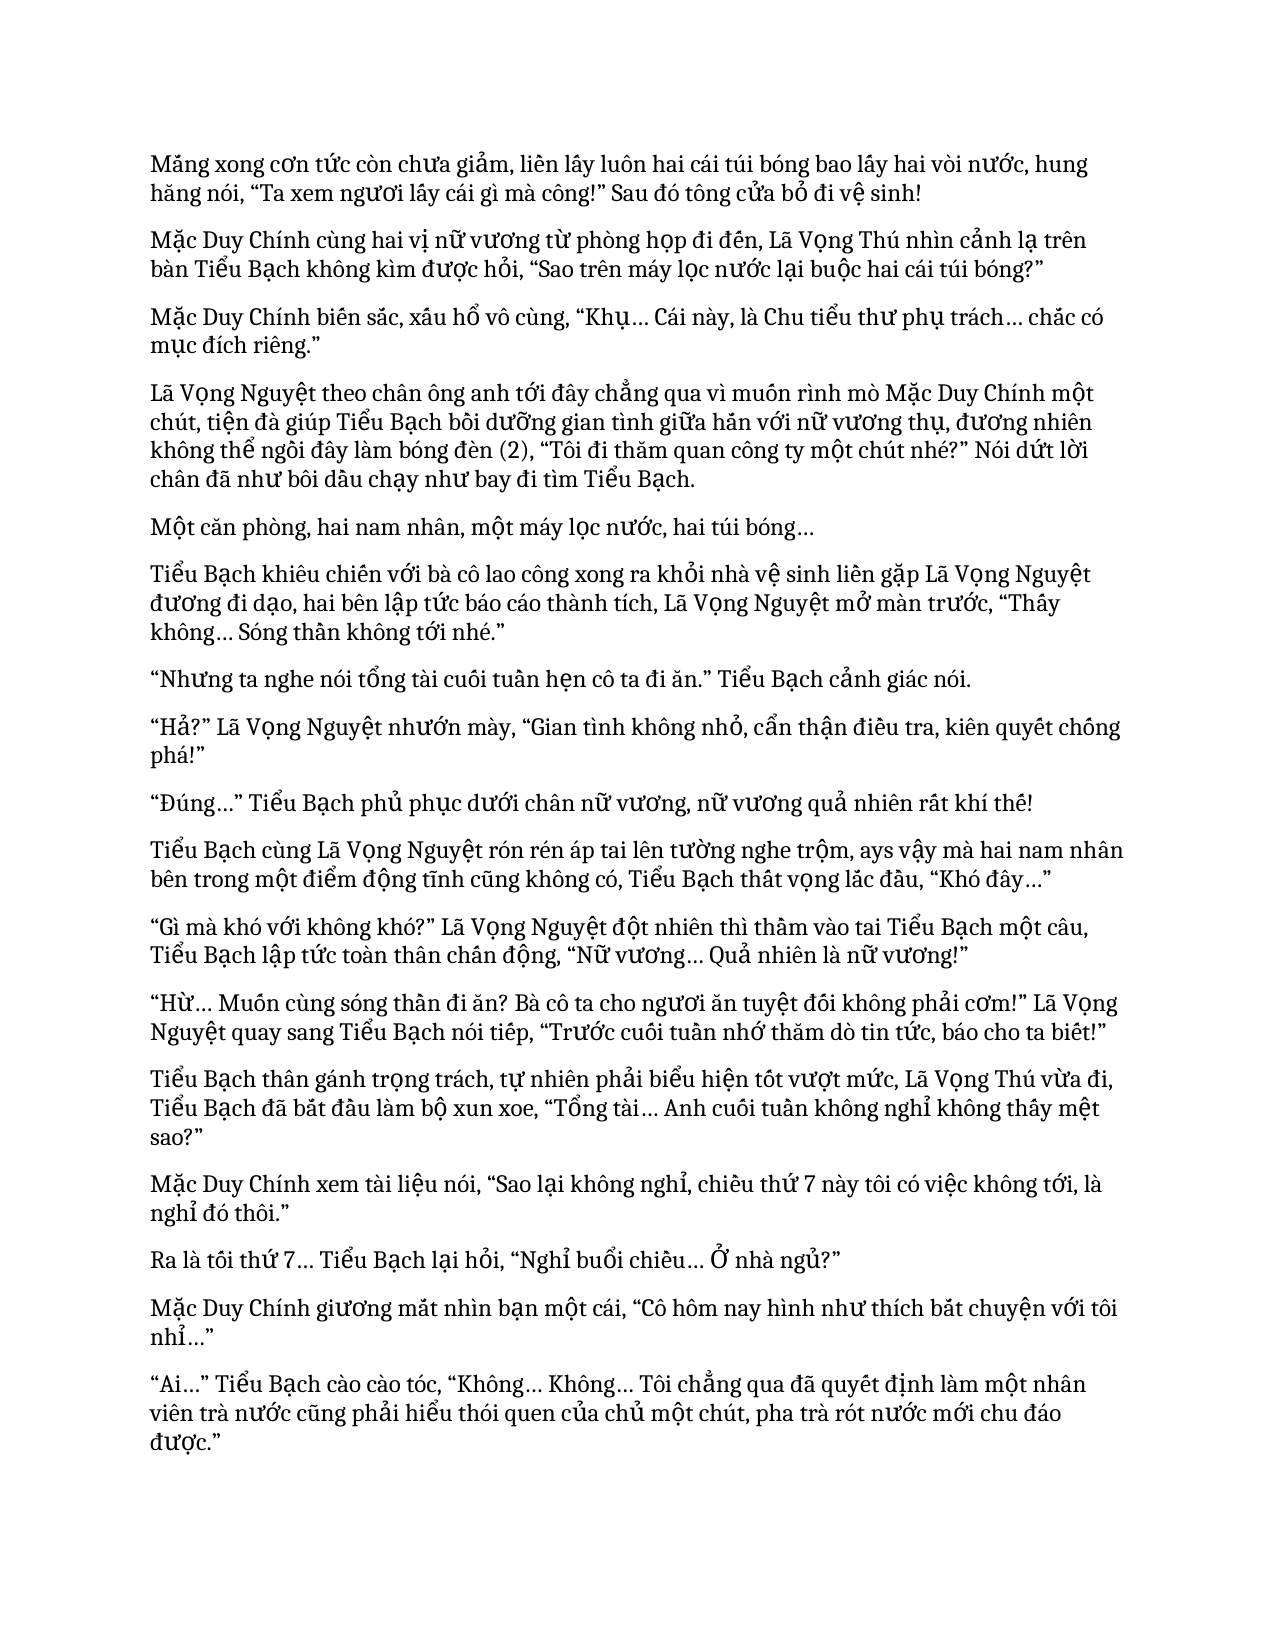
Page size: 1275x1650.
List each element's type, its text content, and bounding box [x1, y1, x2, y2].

text “Hả?” Lã Vọng Nguyệt nhướn mày, “Gian tình không nhỏ, cẩn thận điều tra, kiên quyết chống phá!” [150, 712, 1125, 770]
text Tiểu Bạch khiêu chiến với bà cô lao công xong ra khỏi nhà vệ sinh liền gặp Lã Vọng Nguyệt đương đi dạo, hai bên lập tức báo cáo thành tích, Lã Vọng Nguyệt mở màn trước, “Thấy không… Sóng thần không tới nhé.” [150, 560, 1125, 646]
text “Hừ… Muốn cùng sóng thần đi ăn? Bà cô ta cho ngươi ăn tuyệt đối không phải cơm!” Lã Vọng Nguyệt quay sang Tiểu Bạch nói tiếp, “Trước cuối tuần nhớ thăm dò tin tức, báo cho ta biết!” [150, 989, 1125, 1046]
text Tiểu Bạch thân gánh trọng trách, tự nhiên phải biểu hiện tốt vượt mức, Lã Vọng Thú vừa đi, Tiểu Bạch đã bắt đầu làm bộ xun xoe, “Tổng tài… Anh cuối tuần không nghỉ không thấy mệt sao?” [150, 1065, 1125, 1151]
text Mặc Duy Chính biến sắc, xấu hổ vô cùng, “Khụ… Cái này, là Chu tiểu thư phụ trách… chắc có mục đích riêng.” [150, 302, 1125, 360]
text “Ai…” Tiểu Bạch cào cào tóc, “Không… Không… Tôi chẳng qua đã quyết định làm một nhân viên trà nước cũng phải hiểu thói quen của chủ một chút, pha trà rót nước mới chu đáo được.” [150, 1370, 1125, 1456]
text “Nhưng ta nghe nói tổng tài cuối tuần hẹn cô ta đi ăn.” Tiểu Bạch cảnh giác nói. [150, 665, 1125, 694]
text “Đúng…” Tiểu Bạch phủ phục dưới chân nữ vương, nữ vương quả nhiên rất khí thế! [150, 789, 1125, 817]
text Mắng xong cơn tức còn chưa giảm, liền lấy luôn hai cái túi bóng bao lấy hai vòi nước, hung hăng nói, “Ta xem ngươi lấy cái gì mà công!” Sau đó tông cửa bỏ đi vệ sinh! [150, 150, 1125, 207]
text Lã Vọng Nguyệt theo chân ông anh tới đây chẳng qua vì muốn rình mò Mặc Duy Chính một chút, tiện đà giúp Tiểu Bạch bồi dưỡng gian tình giữa hắn với nữ vương thụ, đương nhiên không thể ngồi đây làm bóng đèn (2), “Tôi đi thăm quan công ty một chút nhé?” Nói dứt lời chân đã như bôi dầu chạy như bay đi tìm Tiểu Bạch. [150, 379, 1125, 494]
text Mặc Duy Chính cùng hai vị nữ vương từ phòng họp đi đến, Lã Vọng Thú nhìn cảnh lạ trên bàn Tiểu Bạch không kìm được hỏi, “Sao trên máy lọc nước lại buộc hai cái túi bóng?” [150, 226, 1125, 284]
text Tiểu Bạch cùng Lã Vọng Nguyệt rón rén áp tai lên tường nghe trộm, ays vậy mà hai nam nhân bên trong một điểm động tĩnh cũng không có, Tiểu Bạch thất vọng lắc đầu, “Khó đây…” [150, 836, 1125, 894]
text “Gì mà khó với không khó?” Lã Vọng Nguyệt đột nhiên thì thầm vào tai Tiểu Bạch một câu, Tiểu Bạch lập tức toàn thân chấn động, “Nữ vương… Quả nhiên là nữ vương!” [150, 912, 1125, 970]
text Một căn phòng, hai nam nhân, một máy lọc nước, hai túi bóng… [150, 512, 1125, 541]
text Mặc Duy Chính giương mắt nhìn bạn một cái, “Cô hôm nay hình như thích bắt chuyện với tôi nhỉ…” [150, 1294, 1125, 1351]
text Mặc Duy Chính xem tài liệu nói, “Sao lại không nghỉ, chiều thứ 7 này tôi có việc không tới, là nghỉ đó thôi.” [150, 1170, 1125, 1227]
text Ra là tối thứ 7… Tiểu Bạch lại hỏi, “Nghỉ buổi chiều… Ở nhà ngủ?” [150, 1246, 1125, 1275]
